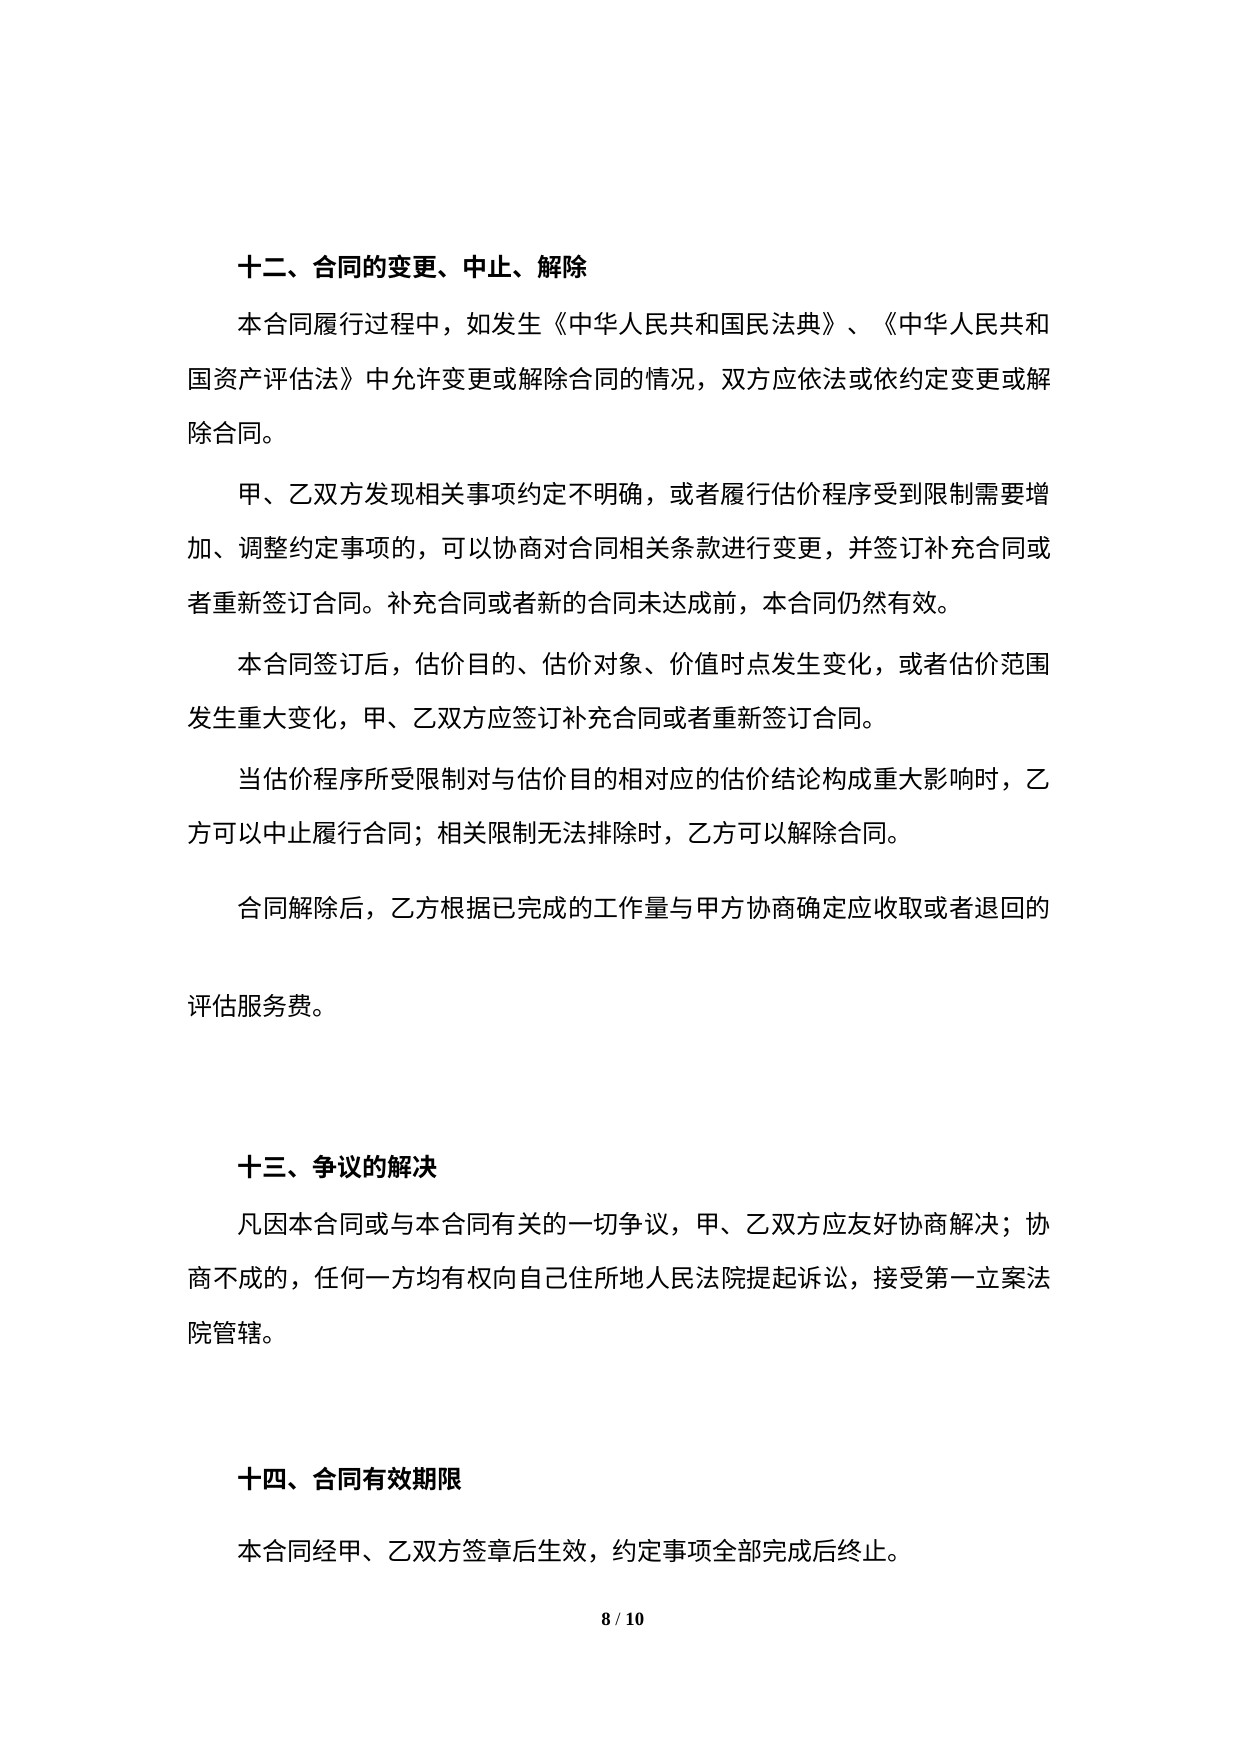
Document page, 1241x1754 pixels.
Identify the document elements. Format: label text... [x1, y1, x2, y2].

text 十二、合同的变更、中止、解除 [187, 233, 1053, 298]
text 当估价程序所受限制对与估价目的相对应的估价结论构成重大影响时，乙方可以中止履行合同；相关限制无法排除时，乙方可以解除合同。 [187, 759, 1053, 850]
text 凡因本合同或与本合同有关的一切争议，甲、乙双方应友好协商解决；协商不成的，任何一方均有权向自己住所地人民法院提起诉讼，接受第一立案法院管辖。 [187, 1204, 1053, 1349]
text 本合同履行过程中，如发生《中华人民共和国民法典》、《中华人民共和国资产评估法》中允许变更或解除合同的情况，双方应依法或依约定变更或解除合同。 [187, 305, 1053, 450]
text 本合同签订后，估价目的、估价对象、价值时点发生变化，或者估价范围发生重大变化，甲、乙双方应签订补充合同或者重新签订合同。 [187, 644, 1053, 735]
text 合同解除后，乙方根据已完成的工作量与甲方协商确定应收取或者退回的评估服务费。 [187, 874, 1053, 1037]
text 甲、乙双方发现相关事项约定不明确，或者履行估价程序受到限制需要增加、调整约定事项的，可以协商对合同相关条款进行变更，并签订补充合同或者重新签订合同。补充合同或者新的合同未达成前，本合同仍然有效。 [187, 474, 1053, 619]
text 本合同经甲、乙双方签章后生效，约定事项全部完成后终止。 [187, 1517, 1053, 1582]
text 十四、合同有效期限 [187, 1446, 1053, 1511]
text 十三、争议的解决 [187, 1133, 1053, 1198]
